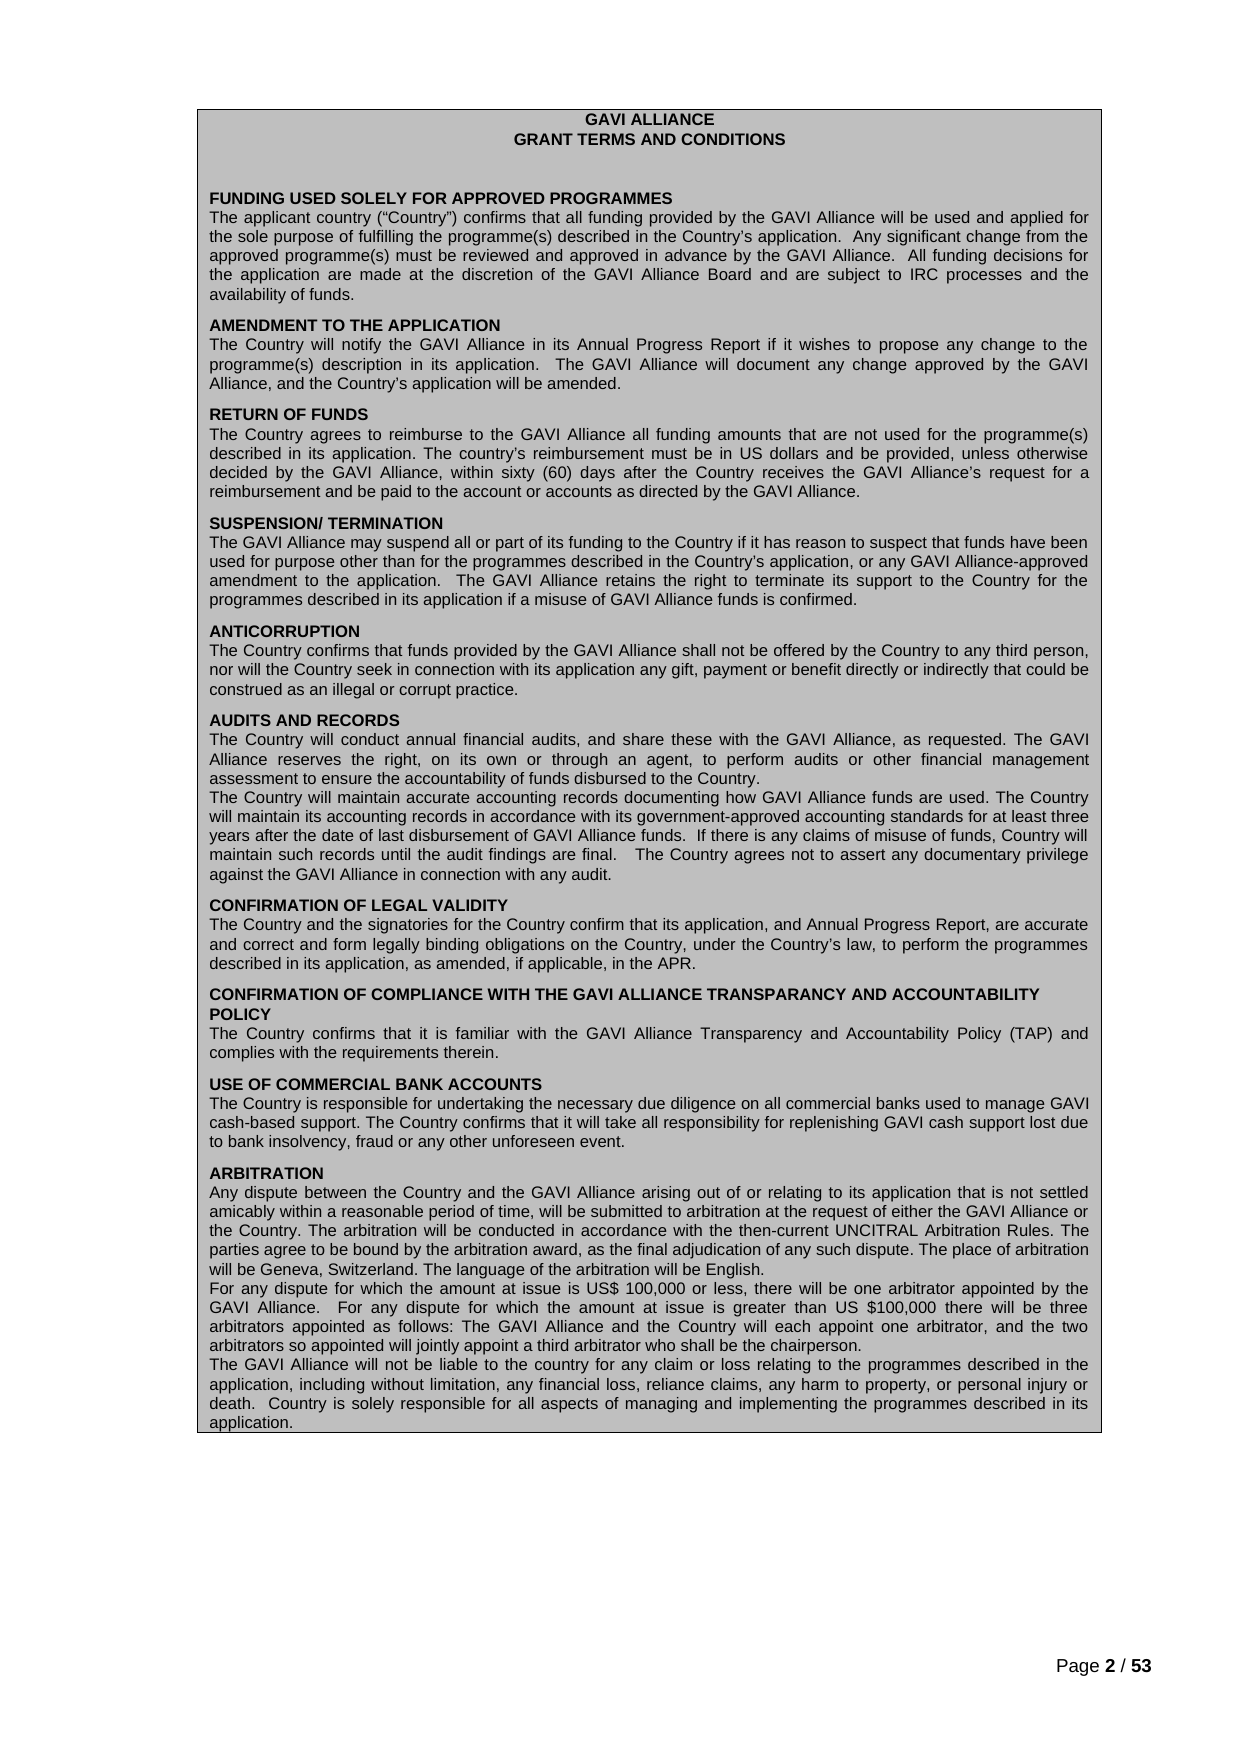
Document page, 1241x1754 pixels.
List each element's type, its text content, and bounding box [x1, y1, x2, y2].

table_header GAVI ALLIANCE GRANT TERMS AND CONDITIONS FUNDING USED SOLELY FOR APPROVED PROGRAMMES The applicant country (“Country”) confirms that all funding provided by the GAVI Alliance will be used and applied for the sole purpose of fulfilling the programme(s) described in the Country’s application. Any significant change from the approved programme(s) must be reviewed and approved in advance by the GAVI Alliance. All funding decisions for the application are made at the discretion of the GAVI Alliance Board and are subject to IRC processes and the availability of funds. AMENDMENT TO THE APPLICATION The Country will notify the GAVI Alliance in its Annual Progress Report if it wishes to propose any change to the programme(s) description in its application. The GAVI Alliance will document any change approved by the GAVI Alliance, and the Country’s application will be amended. RETURN OF FUNDS The Country agrees to reimburse to the GAVI Alliance all funding amounts that are not used for the programme(s) described in its application. The country’s reimbursement must be in US dollars and be provided, unless otherwise decided by the GAVI Alliance, within sixty (60) days after the Country receives the GAVI Alliance’s request for a reimbursement and be paid to the account or accounts as directed by the GAVI Alliance. SUSPENSION/ TERMINATION The GAVI Alliance may suspend all or part of its funding to the Country if it has reason to suspect that funds have been used for purpose other than for the programmes described in the Country’s application, or any GAVI Alliance-approved amendment to the application. The GAVI Alliance retains the right to terminate its support to the Country for the programmes described in its application if a misuse of GAVI Alliance funds is confirmed. ANTICORRUPTION The Country confirms that funds provided by the GAVI Alliance shall not be offered by the Country to any third person, nor will the Country seek in connection with its application any gift, payment or benefit directly or indirectly that could be construed as an illegal or corrupt practice. AUDITS AND RECORDS The Country will conduct annual financial audits, and share these with the GAVI Alliance, as requested. The GAVI Alliance reserves the right, on its own or through an agent, to perform audits or other financial management assessment to ensure the accountability of funds disbursed to the Country. The Country will maintain accurate accounting records documenting how GAVI Alliance funds are used. The Country will maintain its accounting records in accordance with its government-approved accounting standards for at least three years after the date of last disbursement of GAVI Alliance funds. If there is any claims of misuse of funds, Country will maintain such records until the audit findings are final. The Country agrees not to assert any documentary privilege against the GAVI Alliance in connection with any audit. CONFIRMATION OF LEGAL VALIDITY The Country and the signatories for the Country confirm that its application, and Annual Progress Report, are accurate and correct and form legally binding obligations on the Country, under the Country’s law, to perform the programmes described in its application, as amended, if applicable, in the APR. CONFIRMATION OF COMPLIANCE WITH THE GAVI ALLIANCE TRANSPARANCY AND ACCOUNTABILITY POLICY The Country confirms that it is familiar with the GAVI Alliance Transparency and Accountability Policy (TAP) and complies with the requirements therein. USE OF COMMERCIAL BANK ACCOUNTS The Country is responsible for undertaking the necessary due diligence on all commercial banks used to manage GAVI cash-based support. The Country confirms that it will take all responsibility for replenishing GAVI cash support lost due to bank insolvency, fraud or any other unforeseen event. ARBITRATION Any dispute between the Country and the GAVI Alliance arising out of or relating to its application that is not settled amicably within a reasonable period of time, will be submitted to arbitration at the request of either the GAVI Alliance or the Country. The arbitration will be conducted in accordance with the then-current UNCITRAL Arbitration Rules. The parties agree to be bound by the arbitration award, as the final adjudication of any such dispute. The place of arbitration will be Geneva, Switzerland. The language of the arbitration will be English. For any dispute for which the amount at issue is US$ 100,000 or less, there will be one arbitrator appointed by the GAVI Alliance. For any dispute for which the amount at issue is greater than US $100,000 there will be three arbitrators appointed as follows: The GAVI Alliance and the Country will each appoint one arbitrator, and the two arbitrators so appointed will jointly appoint a third arbitrator who shall be the chairperson. The GAVI Alliance will not be liable to the country for any claim or loss relating to the programmes described in the application, including without limitation, any financial loss, reliance claims, any harm to property, or personal injury or death. Country is solely responsible for all aspects of managing and implementing the programmes described in its application. [198, 110, 1101, 1432]
